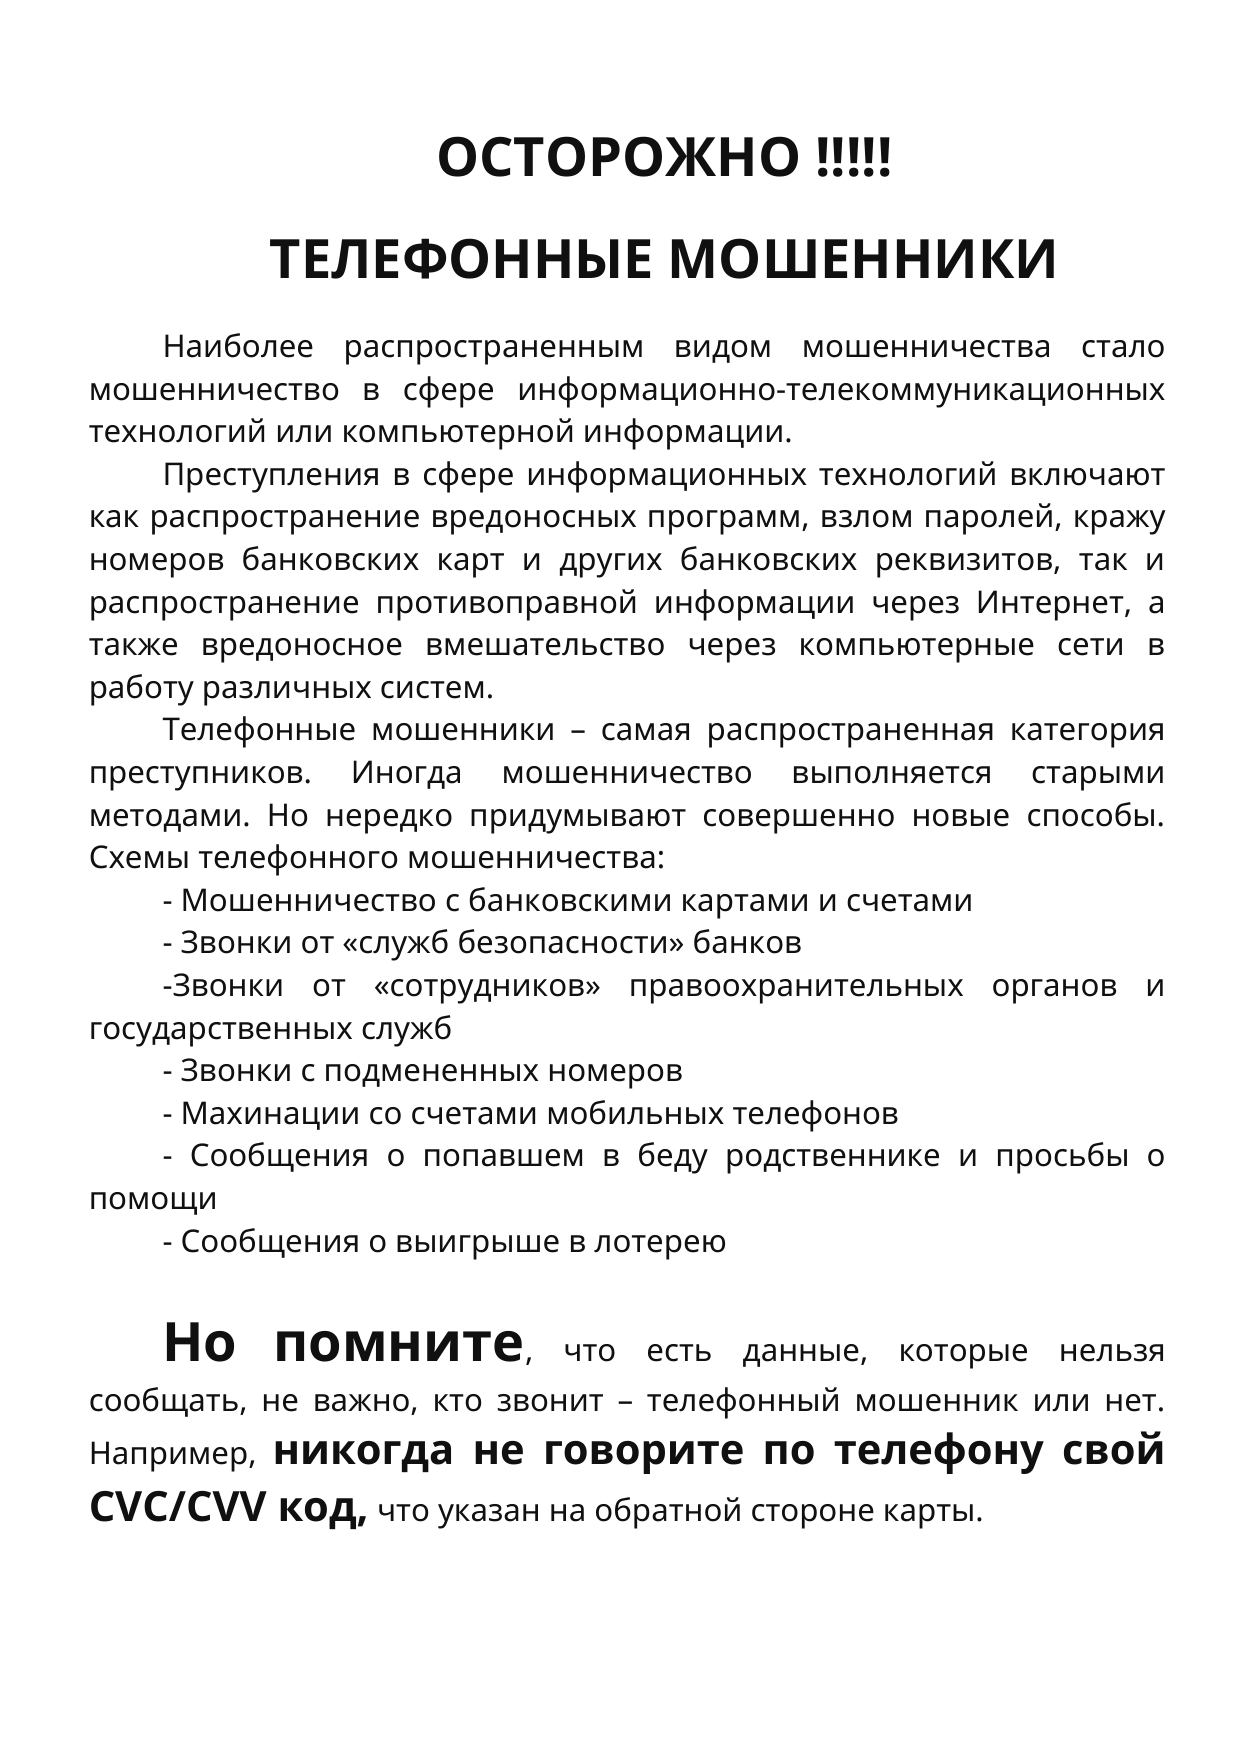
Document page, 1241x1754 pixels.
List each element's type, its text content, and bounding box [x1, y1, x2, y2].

text Преступления в сфере информационных технологий включают как распространение вредоносных программ, взлом паролей, кражу номеров банковских карт и других банковских реквизитов, так и распространение противоправной информации через Интернет, а также вредоносное вмешательство через компьютерные сети в работу различных систем. [88, 452, 1166, 707]
text - Звонки от «служб безопасности» банков [88, 920, 1166, 963]
text Но помните, что есть данные, которые нельзя сообщать, не важно, кто звонит – телефонный мошенник или нет. Например, никогда не говорите по телефону свой CVC/CVV код, что указан на обратной стороне карты. [88, 1304, 1166, 1534]
text -Звонки от «сотрудников» правоохранительных органов и государственных служб [88, 963, 1166, 1048]
text - Махинации со счетами мобильных телефонов [88, 1091, 1166, 1133]
text Телефонные мошенники – самая распространенная категория преступников. Иногда мошенничество выполняется старыми методами. Но нередко придумывают совершенно новые способы. Схемы телефонного мошенничества: [88, 707, 1166, 878]
text - Мошенничество с банковскими картами и счетами [88, 878, 1166, 920]
text ОСТОРОЖНО !!!!! [88, 118, 1166, 192]
text Наиболее распространенным видом мошенничества стало мошенничество в сфере информационно-телекоммуникационных технологий или компьютерной информации. [88, 324, 1166, 452]
text - Сообщения о попавшем в беду родственнике и просьбы о помощи [88, 1133, 1166, 1219]
text ТЕЛЕФОННЫЕ МОШЕННИКИ [88, 221, 1166, 295]
text - Звонки с подмененных номеров [88, 1048, 1166, 1091]
text - Сообщения о выигрыше в лотерею [88, 1219, 1166, 1261]
